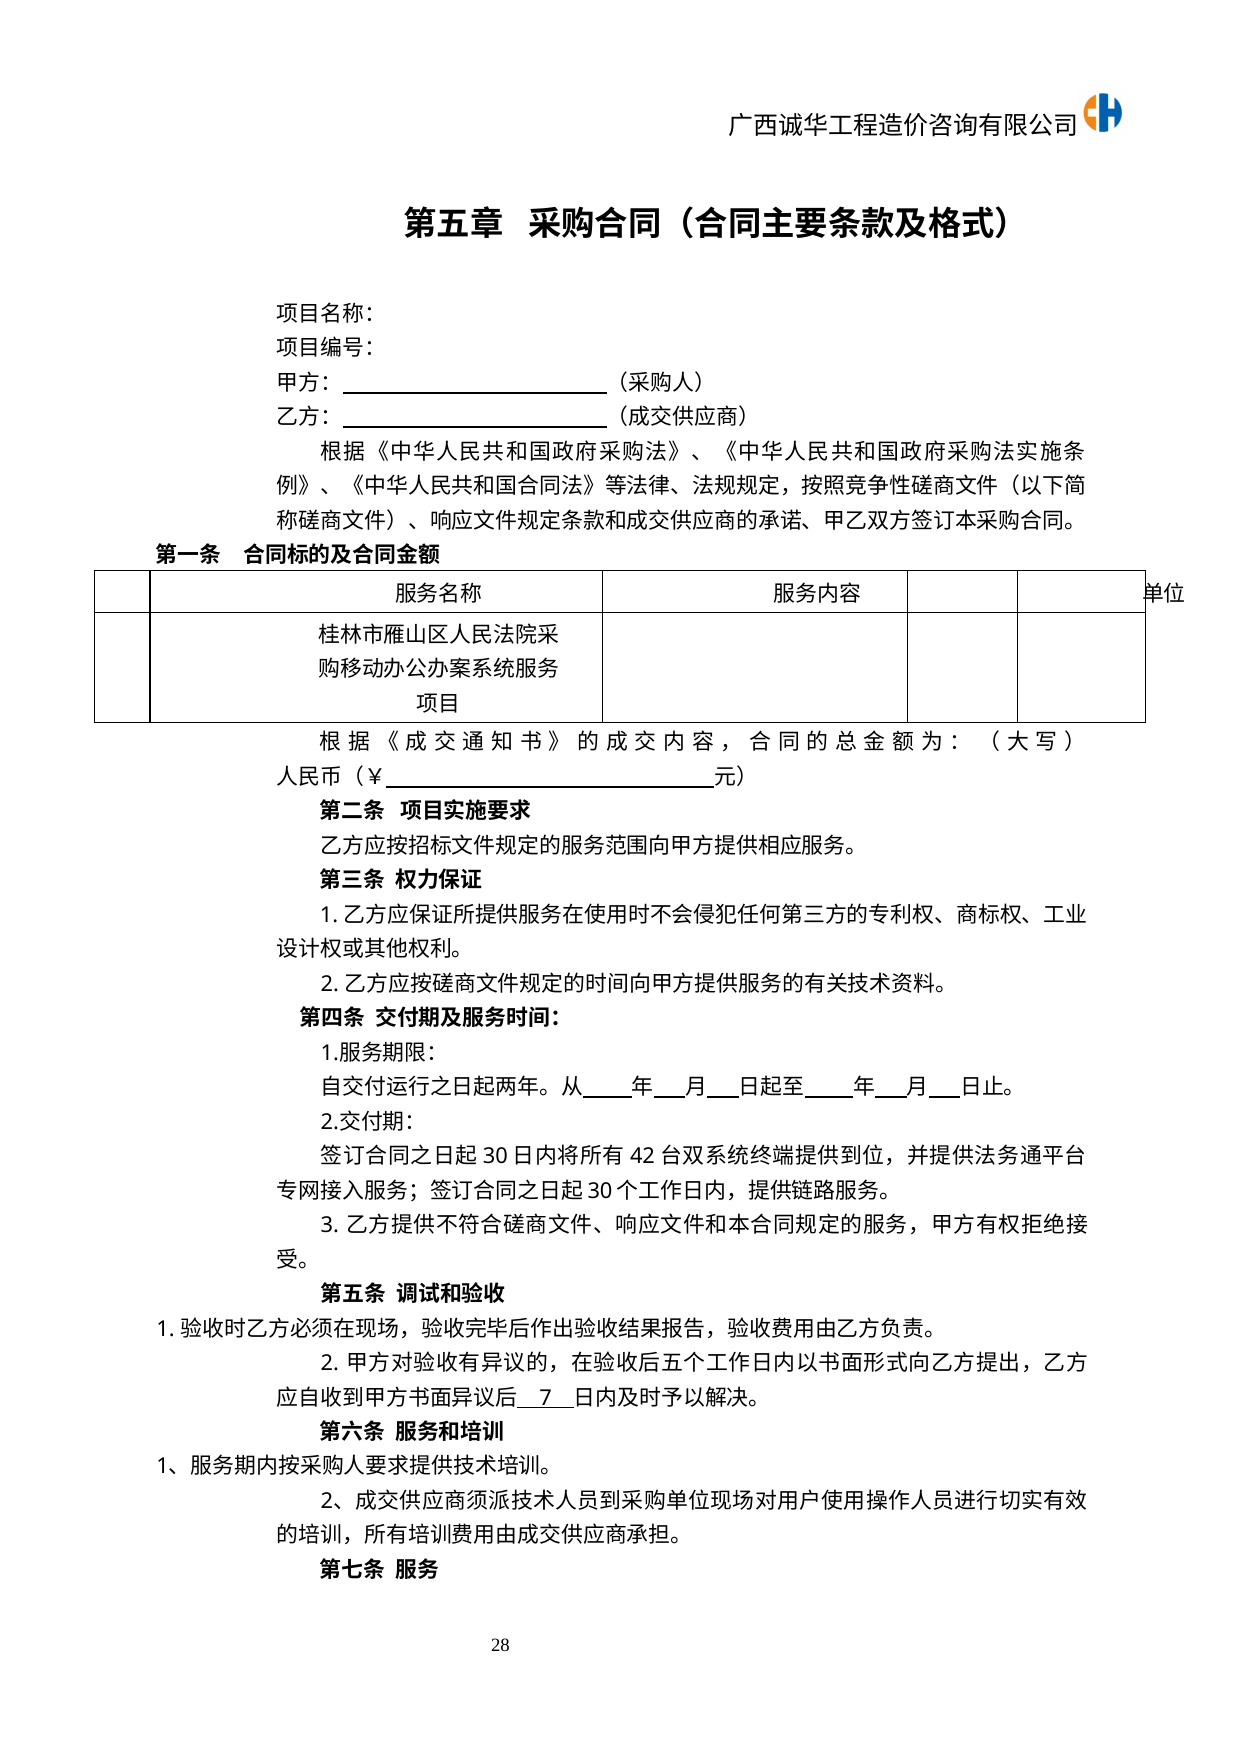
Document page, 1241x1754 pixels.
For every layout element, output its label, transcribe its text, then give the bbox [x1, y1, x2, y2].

text 2.交付期： [277, 1102, 1088, 1137]
table_cell [603, 613, 907, 722]
table_cell 1 [95, 613, 149, 722]
table_header 单位 [1018, 571, 1145, 612]
text 1、服务期内按采购人要求提供技术培训。 [156, 1447, 1088, 1482]
text 2. 甲方对验收有异议的，在验收后五个工作日内以书面形式向乙方提出，乙方应自收到甲方书面异议后 7 日内及时予以解决。 [277, 1344, 1088, 1413]
text 2. 乙方应按磋商文件规定的时间向甲方提供服务的有关技术资料。 [277, 964, 1088, 999]
table_header 项号 [95, 571, 149, 612]
table_header 服务名称 [151, 571, 602, 612]
text 1. 验收时乙方必须在现场，验收完毕后作出验收结果报告，验收费用由乙方负责。 [156, 1309, 1088, 1344]
text 项目编号： [277, 329, 1088, 363]
text 甲方： （采购人） [277, 363, 1088, 398]
text 2、成交供应商须派技术人员到采购单位现场对用户使用操作人员进行切实有效的培训，所有培训费用由成交供应商承担。 [277, 1482, 1088, 1551]
text 项目名称： [277, 294, 1088, 329]
text 第七条 服务 [277, 1551, 1088, 1585]
text 第四条 交付期及服务时间： [277, 999, 1088, 1033]
text 乙方： （成交供应商） [277, 398, 1088, 432]
picture [1078, 87, 1128, 135]
text 签订合同之日起30日内将所有42台双系统终端提供到位，并提供法务通平台专网接入服务；签订合同之日起30个工作日内，提供链路服务。 [277, 1137, 1088, 1206]
text 第六条 服务和培训 [277, 1413, 1088, 1447]
table_cell 桂林市雁山区人民法院采购移动办公办案系统服务项目 [151, 613, 602, 722]
text 根据《成交通知书》的成交内容，合同的总金额为：（大写） 人民币（￥ 元） [277, 723, 1088, 792]
list 合同标的及合同金额 [156, 536, 1128, 570]
text 第五条 调试和验收 [277, 1275, 1088, 1309]
table_header 数量 [908, 571, 1017, 612]
text 1.服务期限： [277, 1033, 1088, 1068]
text 1. 乙方应保证所提供服务在使用时不会侵犯任何第三方的专利权、商标权、工业设计权或其他权利。 [277, 895, 1088, 964]
text 第二条 项目实施要求 [277, 792, 1088, 826]
text 第五章 采购合同（合同主要条款及格式） [277, 186, 1088, 255]
table_cell 项 [1018, 613, 1145, 722]
text 乙方应按招标文件规定的服务范围向甲方提供相应服务。 [277, 826, 1088, 861]
text 3. 乙方提供不符合磋商文件、响应文件和本合同规定的服务，甲方有权拒绝接受。 [277, 1206, 1088, 1275]
text 自交付运行之日起两年。从 年 月 日起至 年 月 日止。 [277, 1068, 1088, 1102]
text 第三条 权力保证 [277, 861, 1088, 895]
text 根据《中华人民共和国政府采购法》、《中华人民共和国政府采购法实施条例》、《中华人民共和国合同法》等法律、法规规定，按照竞争性磋商文件（以下简称磋商文件）、响应文件规定条款和成交供应商的承诺、甲乙双方签订本采购合同。 [277, 432, 1088, 536]
table_header 服务内容 [603, 571, 907, 612]
table_cell 1 [908, 613, 1017, 722]
